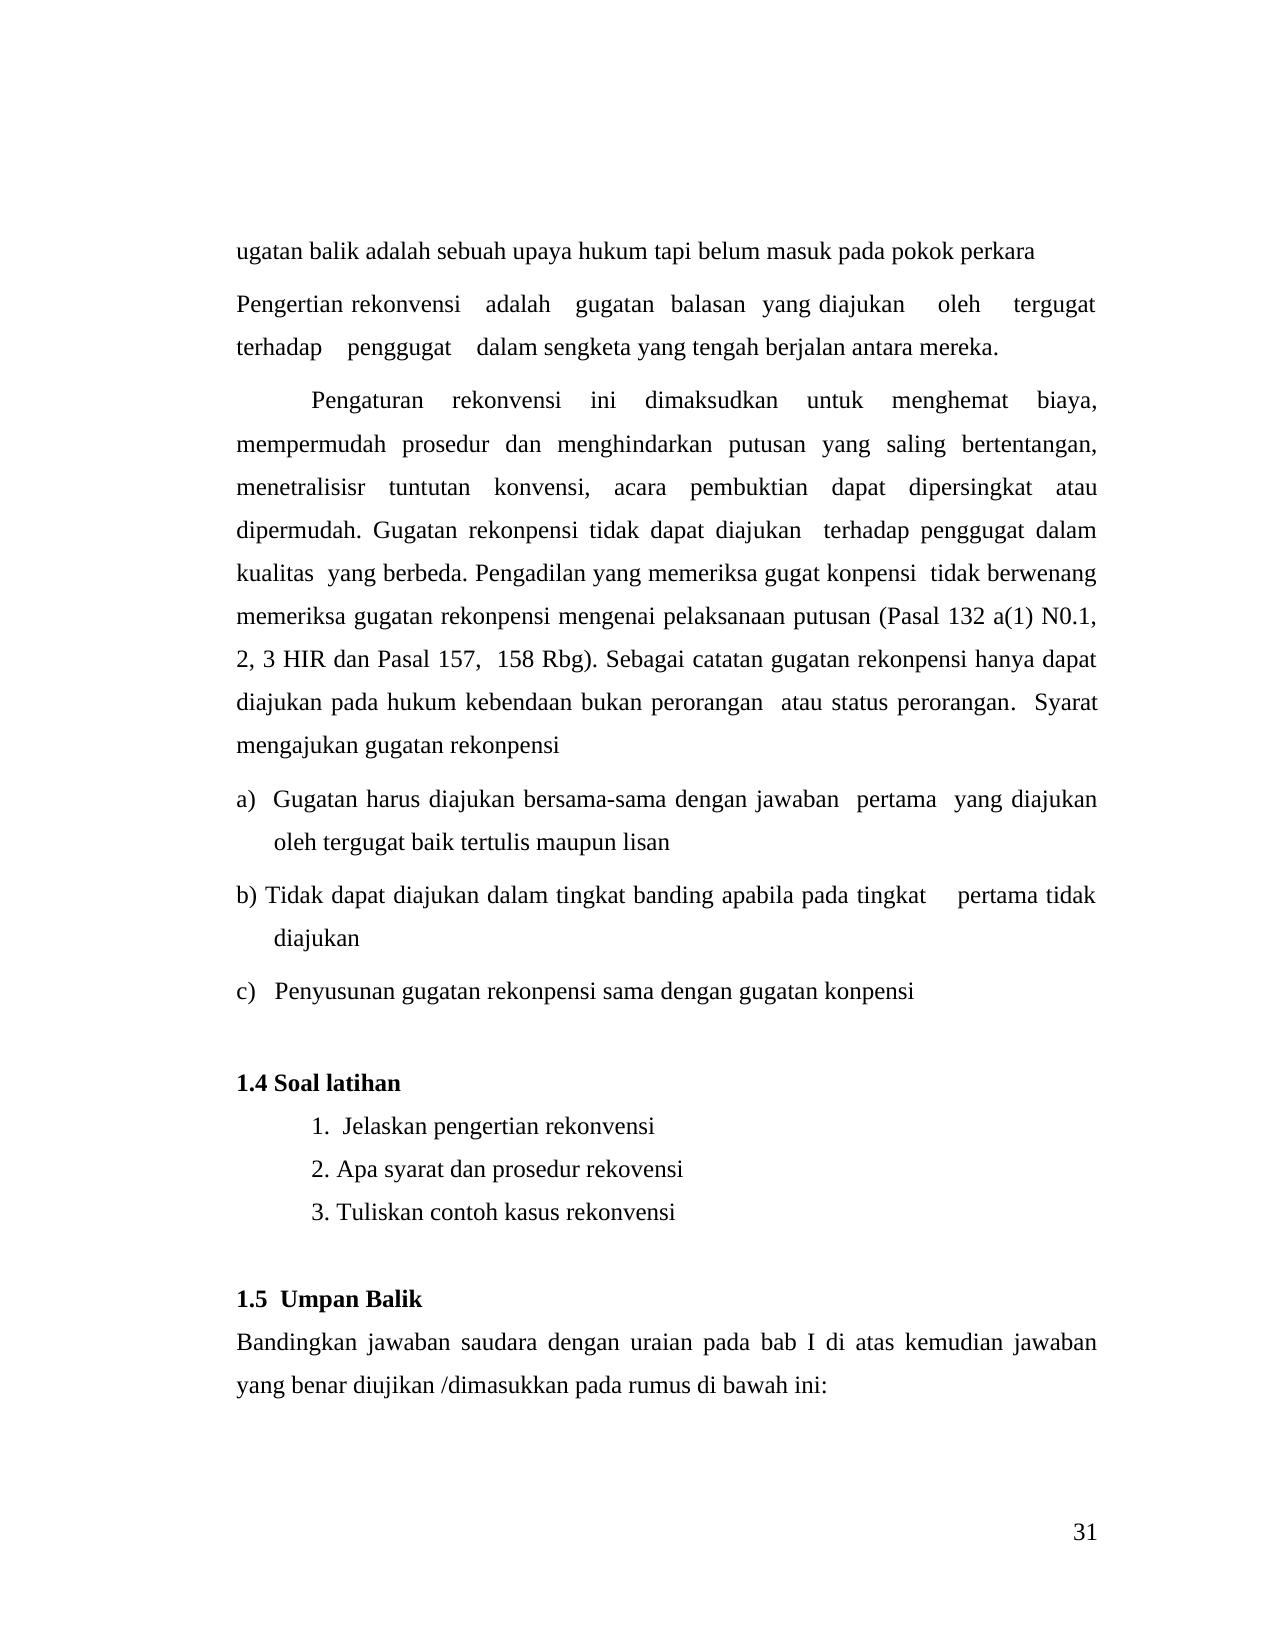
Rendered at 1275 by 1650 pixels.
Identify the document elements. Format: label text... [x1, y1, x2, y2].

text 2. Apa syarat dan prosedur rekovensi [236, 1154, 1098, 1183]
text 1. Jelaskan pengertian rekonvensi [236, 1111, 1098, 1140]
text a) Gugatan harus diajukan bersama-sama dengan jawaban pertama yang diajukan oleh tergugat baik tertulis maupun lisan [236, 784, 1098, 856]
text b) Tidak dapat diajukan dalam tingkat banding apabila pada tingkat pertama tidak diajukan [236, 880, 1098, 952]
text Bandingkan jawaban saudara dengan uraian pada bab I di atas kemudian jawaban yang benar diujikan /dimasukkan pada rumus di bawah ini: [236, 1327, 1098, 1399]
text 1.4 Soal latihan [236, 1068, 1098, 1097]
text Pengaturan rekonvensi ini dimaksudkan untuk menghemat biaya, mempermudah prosedur dan menghindarkan putusan yang saling bertentangan, menetralisisr tuntutan konvensi, acara pembuktian dapat dipersingkat atau dipermudah. Gugatan rekonpensi tidak dapat diajukan terhadap penggugat dalam kualitas yang berbeda. Pengadilan yang memeriksa gugat konpensi tidak berwenang memeriksa gugatan rekonpensi mengenai pelaksanaan putusan (Pasal 132 a(1) N0.1, 2, 3 HIR dan Pasal 157, 158 Rbg). Sebagai catatan gugatan rekonpensi hanya dapat diajukan pada hukum kebendaan bukan perorangan atau status perorangan. Syarat mengajukan gugatan rekonpensi [236, 386, 1098, 759]
text 3. Tuliskan contoh kasus rekonvensi [236, 1197, 1098, 1226]
text ugatan balik adalah sebuah upaya hukum tapi belum masuk pada pokok perkara [236, 236, 1098, 265]
text 1.5 Umpan Balik [236, 1284, 1098, 1312]
text c) Penyusunan gugatan rekonpensi sama dengan gugatan konpensi [236, 976, 1098, 1005]
text Pengertian rekonvensi adalah gugatan balasan yang diajukan oleh tergugat terhadap penggugat dalam sengketa yang tengah berjalan antara mereka. [236, 289, 1098, 361]
